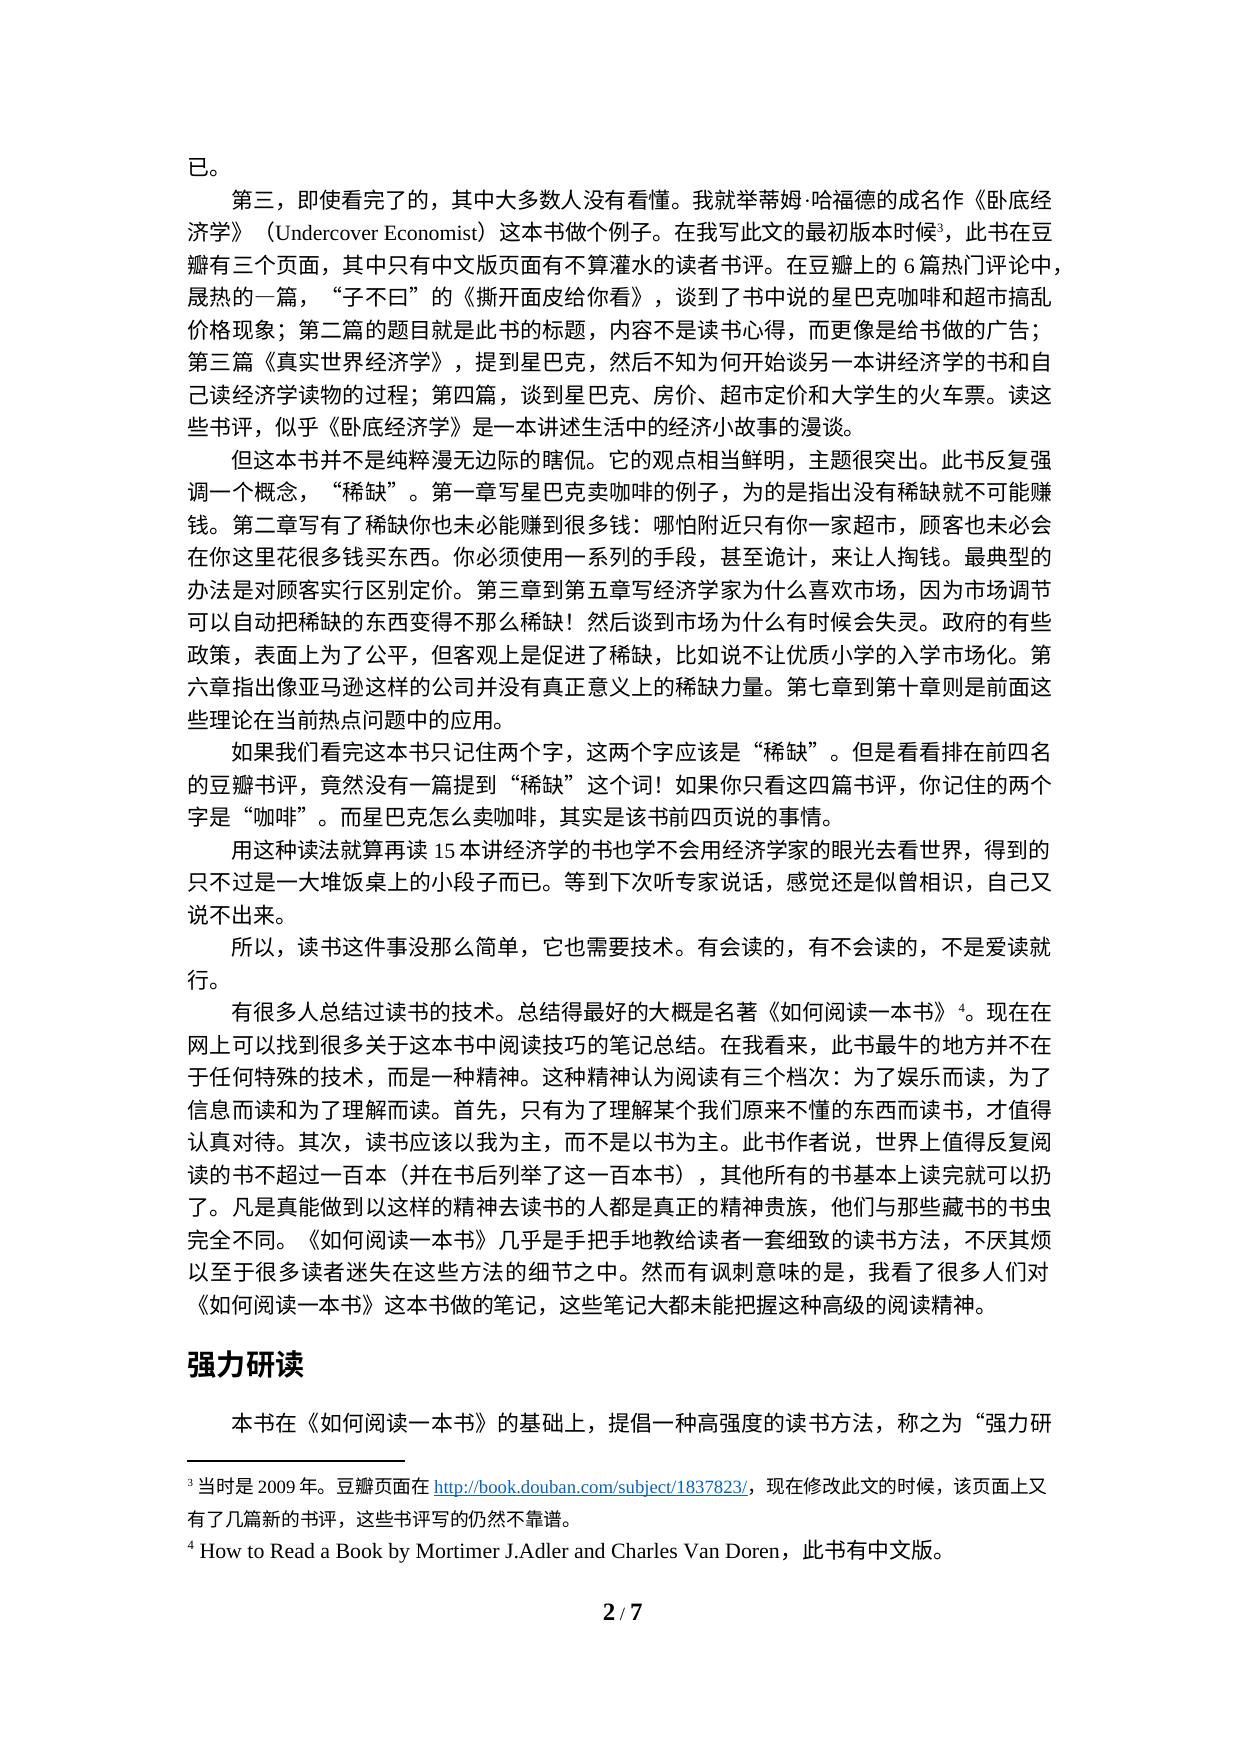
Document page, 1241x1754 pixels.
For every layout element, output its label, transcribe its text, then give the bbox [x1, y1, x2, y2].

text 但这本书并不是纯粹漫无边际的瞎侃。它的观点相当鲜明，主题很突出。此书反复强调一个概念，“稀缺”。第一章写星巴克卖咖啡的例子，为的是指出没有稀缺就不可能赚钱。第二章写有了稀缺你也未必能赚到很多钱：哪怕附近只有你一家超市，顾客也未必会在你这里花很多钱买东西。你必须使用一系列的手段，甚至诡计，来让人掏钱。最典型的办法是对顾客实行区别定价。第三章到第五章写经济学家为什么喜欢市场，因为市场调节可以自动把稀缺的东西变得不那么稀缺！然后谈到市场为什么有时候会失灵。政府的有些政策，表面上为了公平，但客观上是促进了稀缺，比如说不让优质小学的入学市场化。第六章指出像亚马逊这样的公司并没有真正意义上的稀缺力量。第七章到第十章则是前面这些理论在当前热点问题中的应用。 [187, 442, 1053, 735]
text 如果我们看完这本书只记住两个字，这两个字应该是“稀缺”。但是看看排在前四名的豆瓣书评，竟然没有一篇提到“稀缺”这个词！如果你只看这四篇书评，你记住的两个字是“咖啡”。而星巴克怎么卖咖啡，其实是该书前四页说的事情。 [187, 735, 1053, 832]
text 第三，即使看完了的，其中大多数人没有看懂。我就举蒂姆·哈福德的成名作《卧底经济学》（Undercover Economist）这本书做个例子。在我写此文的最初版本时候，此书在豆瓣有三个页面，其中只有中文版页面有不算灌水的读者书评。在豆瓣上的6篇热门评论中，晟热的—篇，“子不曰”的《撕开面皮给你看》，谈到了书中说的星巴克咖啡和超市搞乱价格现象；第二篇的题目就是此书的标题，内容不是读书心得，而更像是给书做的广告；第三篇《真实世界经济学》，提到星巴克，然后不知为何开始谈另一本讲经济学的书和自己读经济学读物的过程；第四篇，谈到星巴克、房价、超市定价和大学生的火车票。读这些书评，似乎《卧底经济学》是一本讲述生活中的经济小故事的漫谈。 [187, 182, 1053, 442]
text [187, 150, 1053, 182]
subtitle 强力研读 [187, 1330, 1053, 1395]
text 用这种读法就算再读15本讲经济学的书也学不会用经济学家的眼光去看世界，得到的只不过是一大堆饭桌上的小段子而已。等到下次听专家说话，感觉还是似曾相识，自己又说不出来。 [187, 832, 1053, 930]
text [187, 1406, 1053, 1438]
text 有很多人总结过读书的技术。总结得最好的大概是名著《如何阅读一本书》。现在在网上可以找到很多关于这本书中阅读技巧的笔记总结。在我看来，此书最牛的地方并不在于任何特殊的技术，而是一种精神。这种精神认为阅读有三个档次：为了娱乐而读，为了信息而读和为了理解而读。首先，只有为了理解某个我们原来不懂的东西而读书，才值得认真对待。其次，读书应该以我为主，而不是以书为主。此书作者说，世界上值得反复阅读的书不超过一百本（并在书后列举了这一百本书），其他所有的书基本上读完就可以扔了。凡是真能做到以这样的精神去读书的人都是真正的精神贵族，他们与那些藏书的书虫完全不同。《如何阅读一本书》几乎是手把手地教给读者一套细致的读书方法，不厌其烦，以至于很多读者迷失在这些方法的细节之中。然而有讽刺意味的是，我看了很多人们对《如何阅读一本书》这本书做的笔记，这些笔记大都未能把握这种高级的阅读精神。 [187, 995, 1053, 1320]
text 所以，读书这件事没那么简单，它也需要技术。有会读的，有不会读的，不是爱读就行。 [187, 930, 1053, 995]
